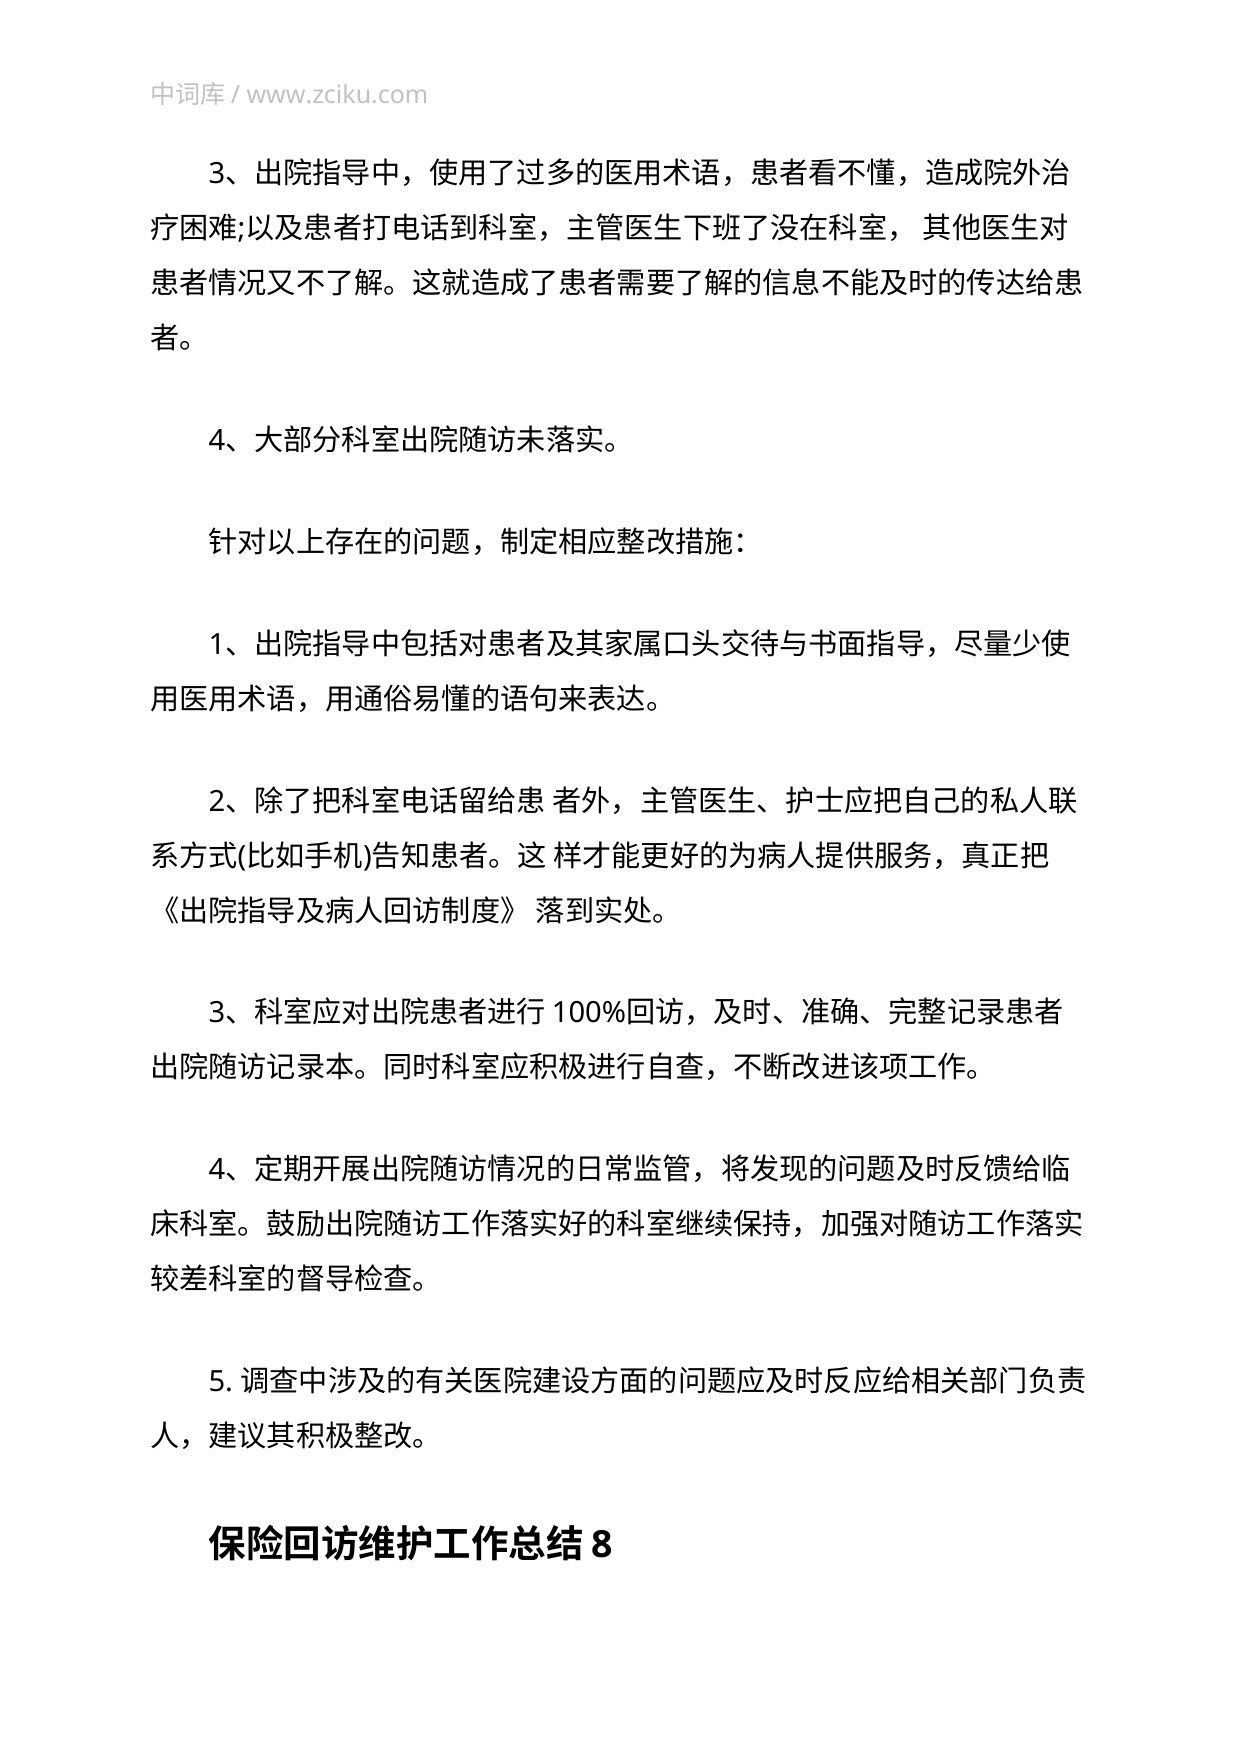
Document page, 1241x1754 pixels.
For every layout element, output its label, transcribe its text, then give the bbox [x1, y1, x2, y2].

text 5. 调查中涉及的有关医院建设方面的问题应及时反应给相关部门负责人，建议其积极整改。 [150, 1357, 1090, 1455]
text 1、出院指导中包括对患者及其家属口头交待与书面指导，尽量少使 用医用术语，用通俗易懂的语句来表达。 [150, 620, 1090, 718]
text 4、大部分科室出院随访未落实。 [150, 417, 1090, 459]
text 4、定期开展出院随访情况的日常监管，将发现的问题及时反馈给临床科室。鼓励出院随访工作落实好的科室继续保持，加强对随访工作落实较差科室的督导检查。 [150, 1146, 1090, 1298]
text 针对以上存在的问题，制定相应整改措施： [150, 519, 1090, 561]
text 保险回访维护工作总结8 [150, 1514, 1090, 1569]
text 3、出院指导中，使用了过多的医用术语，患者看不懂，造成院外治疗困难;以及患者打电话到科室，主管医生下班了没在科室， 其他医生对患者情况又不了解。这就造成了患者需要了解的信息不能及时的传达给患者。 [150, 150, 1090, 357]
text 2、除了把科室电话留给患 者外，主管医生、护士应把自己的私人联系方式(比如手机)告知患者。这 样才能更好的为病人提供服务，真正把《出院指导及病人回访制度》 落到实处。 [150, 777, 1090, 929]
text 3、科室应对出院患者进行100%回访，及时、准确、完整记录患者出院随访记录本。同时科室应积极进行自查，不断改进该项工作。 [150, 989, 1090, 1086]
